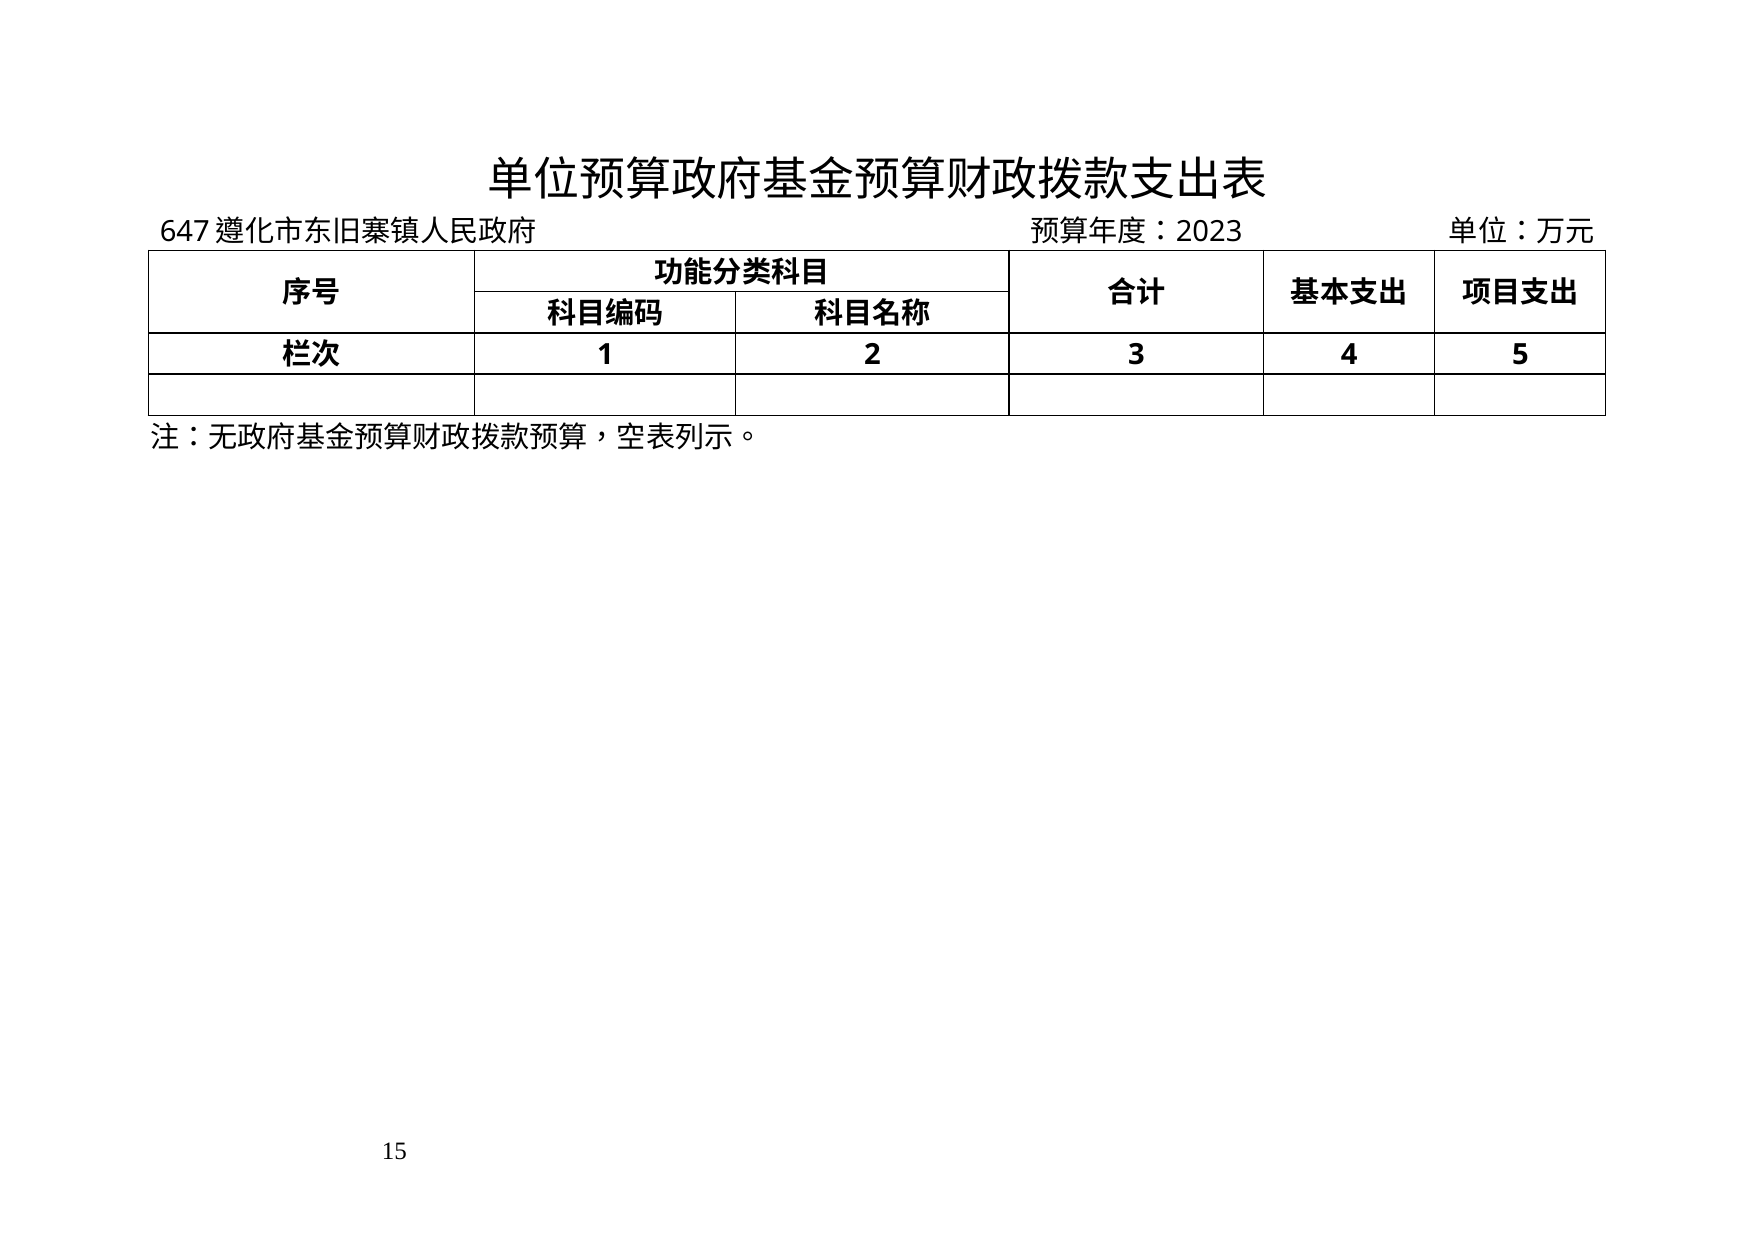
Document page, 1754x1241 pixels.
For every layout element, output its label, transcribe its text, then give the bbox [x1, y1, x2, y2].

text 单位预算政府基金预算财政拨款支出表 [106, 142, 1648, 208]
table_cell [1010, 375, 1263, 414]
text 注：无政府基金预算财政拨款预算，空表列示。 [106, 416, 1648, 456]
table_cell [736, 375, 1008, 414]
table_header 单位：万元 [1264, 210, 1605, 249]
table_cell [475, 375, 735, 414]
table_cell 4 [1264, 334, 1434, 373]
table_cell 2 [736, 334, 1008, 373]
table_cell 基本支出 [1264, 251, 1434, 332]
table_cell 科目编码 [475, 292, 735, 332]
table_cell [1264, 375, 1434, 414]
table_cell 功能分类科目 [475, 251, 1008, 291]
table_cell [1435, 375, 1605, 414]
table_cell 1 [475, 334, 735, 373]
table_cell 序号 [149, 251, 474, 332]
table_cell 科目名称 [736, 292, 1008, 332]
table_cell 5 [1435, 334, 1605, 373]
table_cell 合计 [1010, 251, 1263, 332]
table_cell 栏次 [149, 334, 474, 373]
table_header 预算年度：2023 [1010, 210, 1263, 249]
table_cell 3 [1010, 334, 1263, 373]
table_cell 项目支出 [1435, 251, 1605, 332]
table_header 647遵化市东旧寨镇人民政府 [149, 210, 1008, 249]
table_cell [149, 375, 474, 414]
